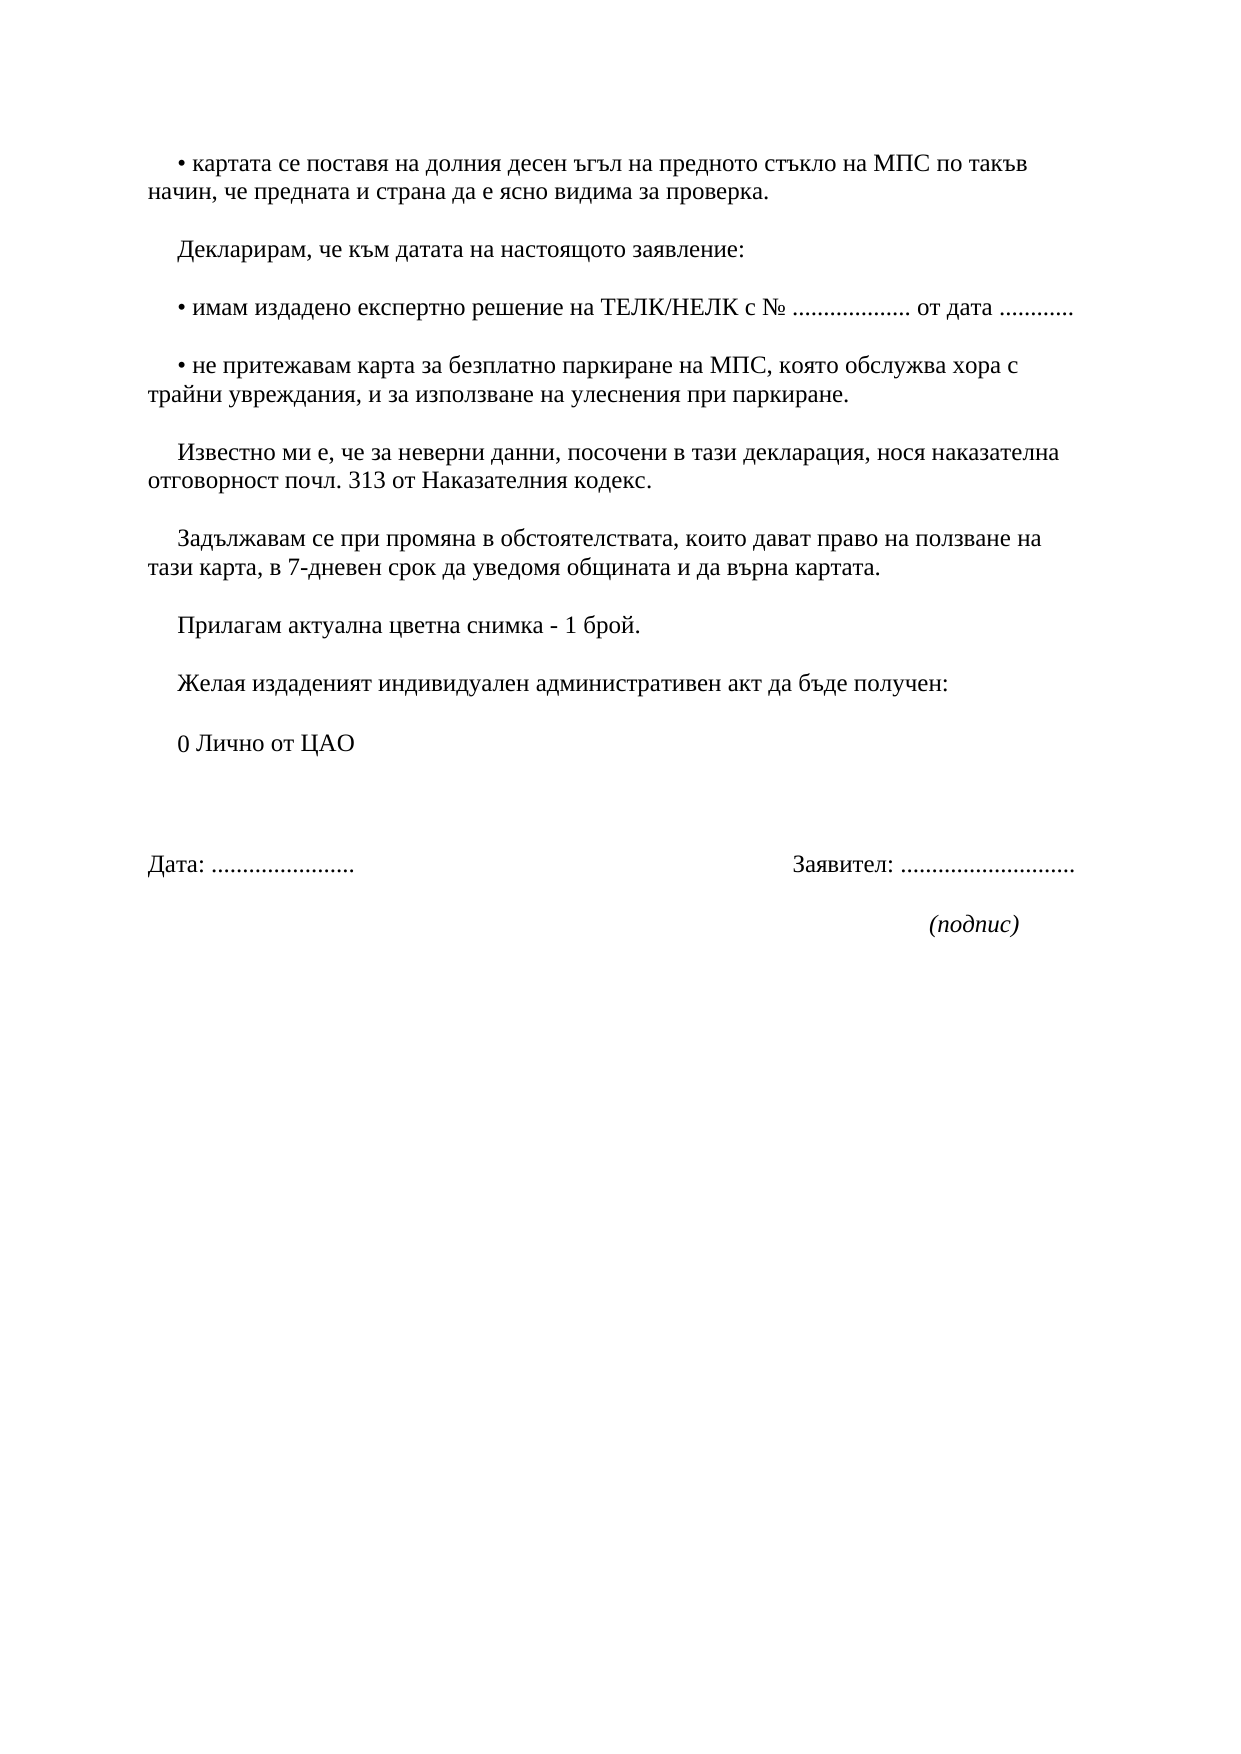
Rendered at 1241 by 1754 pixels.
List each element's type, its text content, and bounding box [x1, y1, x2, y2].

text • имам издадено експертно решение на ТЕЛК/НЕЛК с № ................... от дата ............ [148, 292, 1093, 321]
text (подпис) [148, 907, 1093, 937]
text Известно ми е, че за неверни данни, посочени в тази декларация, нося наказателна отговорност почл. 313 от Наказателния кодекс. [148, 437, 1093, 494]
text Задължавам се при промяна в обстоятелствата, които дават право на ползване на тази карта, в 7-дневен срок да уведомя общината и да върна картата. [148, 523, 1093, 581]
text Желая издаденият индивидуален административен акт да бъде получен: [148, 668, 1093, 697]
text Дата: ....................... Заявител: ............................ [148, 848, 1093, 878]
text Прилагам актуална цветна снимка - 1 брой. [148, 610, 1093, 639]
text  Лично от ЦАО [148, 726, 1093, 760]
text Декларирам, че към датата на настоящото заявление: [148, 234, 1093, 263]
text • картата се поставя на долния десен ъгъл на предното стъкло на МПС по такъв начин, че предната и страна да е ясно видима за проверка. [148, 148, 1093, 205]
text • не притежавам карта за безплатно паркиране на МПС, която обслужва хора с трайни увреждания, и за използване на улеснения при паркиране. [148, 350, 1093, 408]
